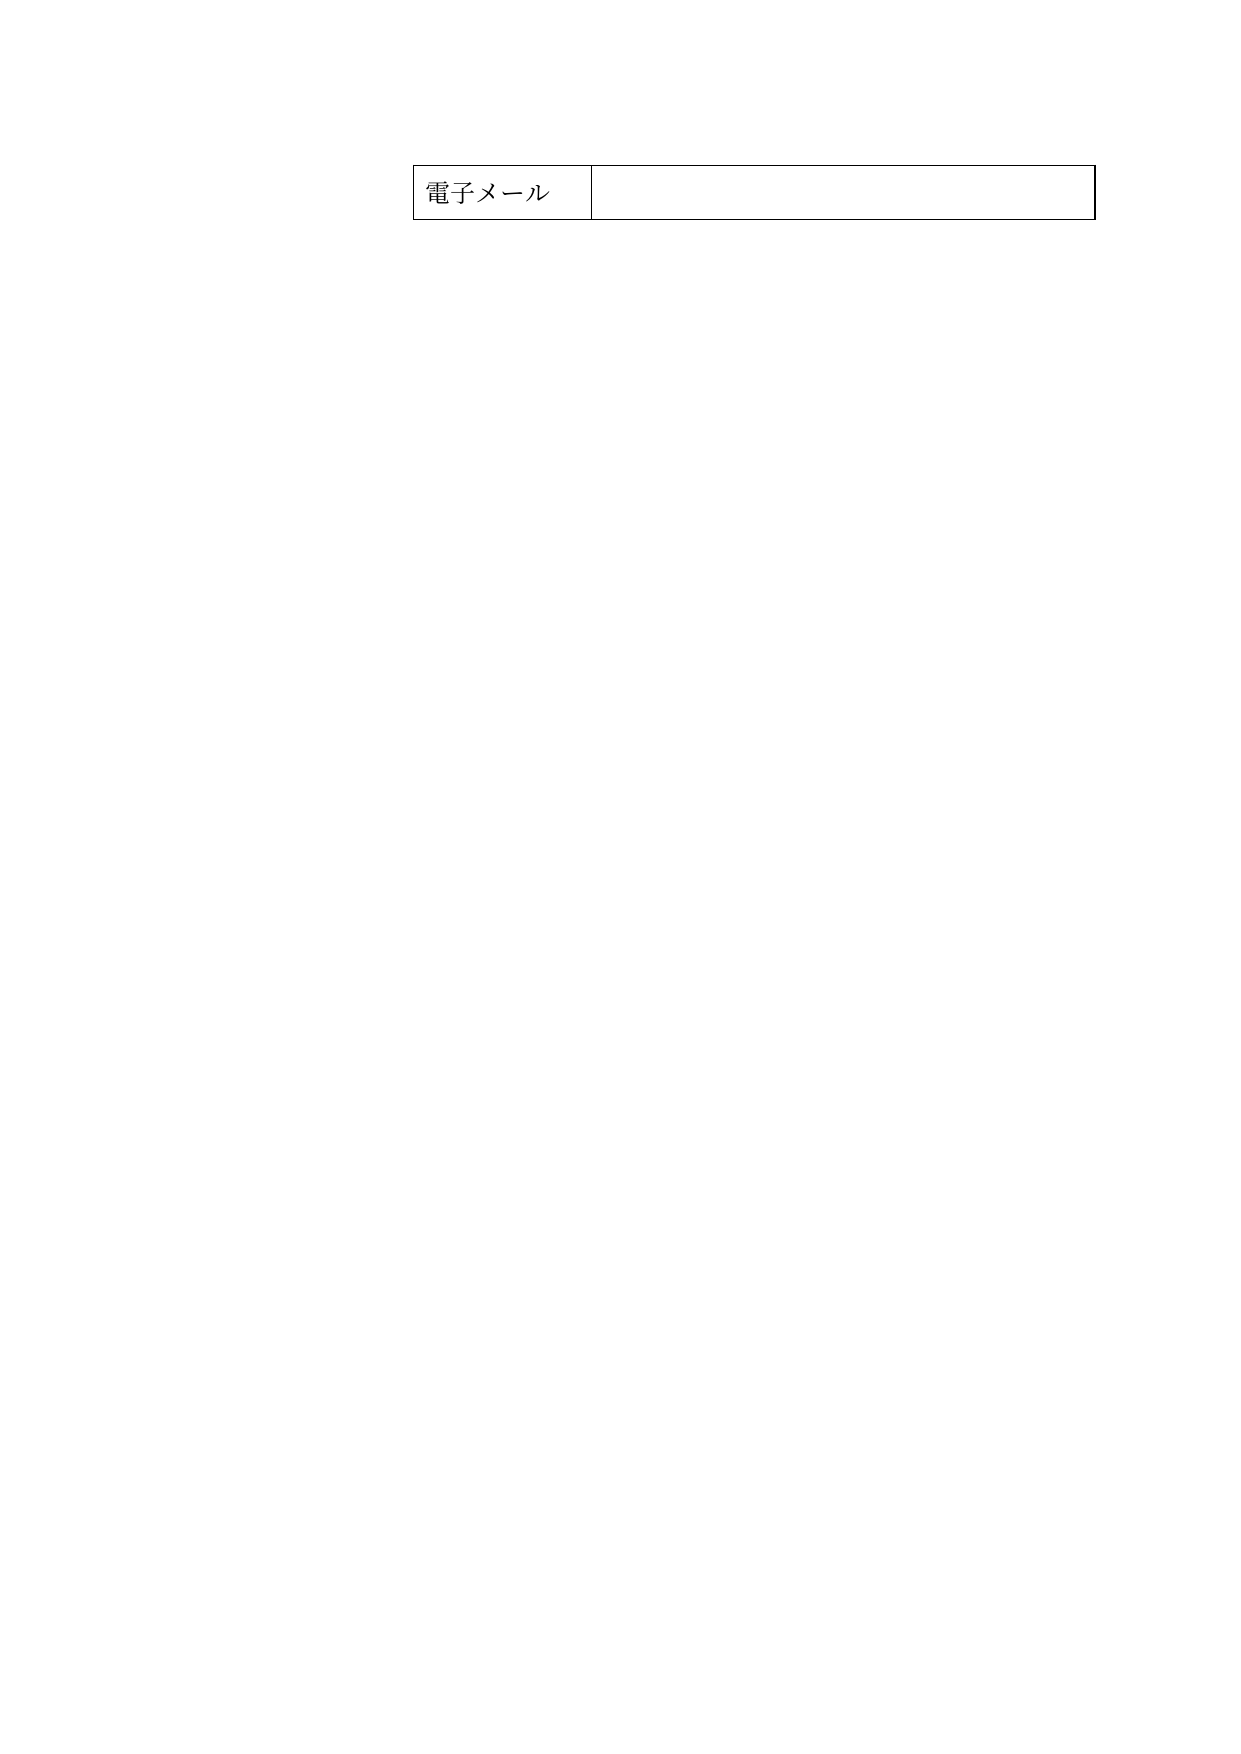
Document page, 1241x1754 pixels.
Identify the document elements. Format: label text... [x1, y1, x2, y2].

table_cell 電子メール [414, 166, 591, 219]
table_cell [592, 166, 1094, 219]
